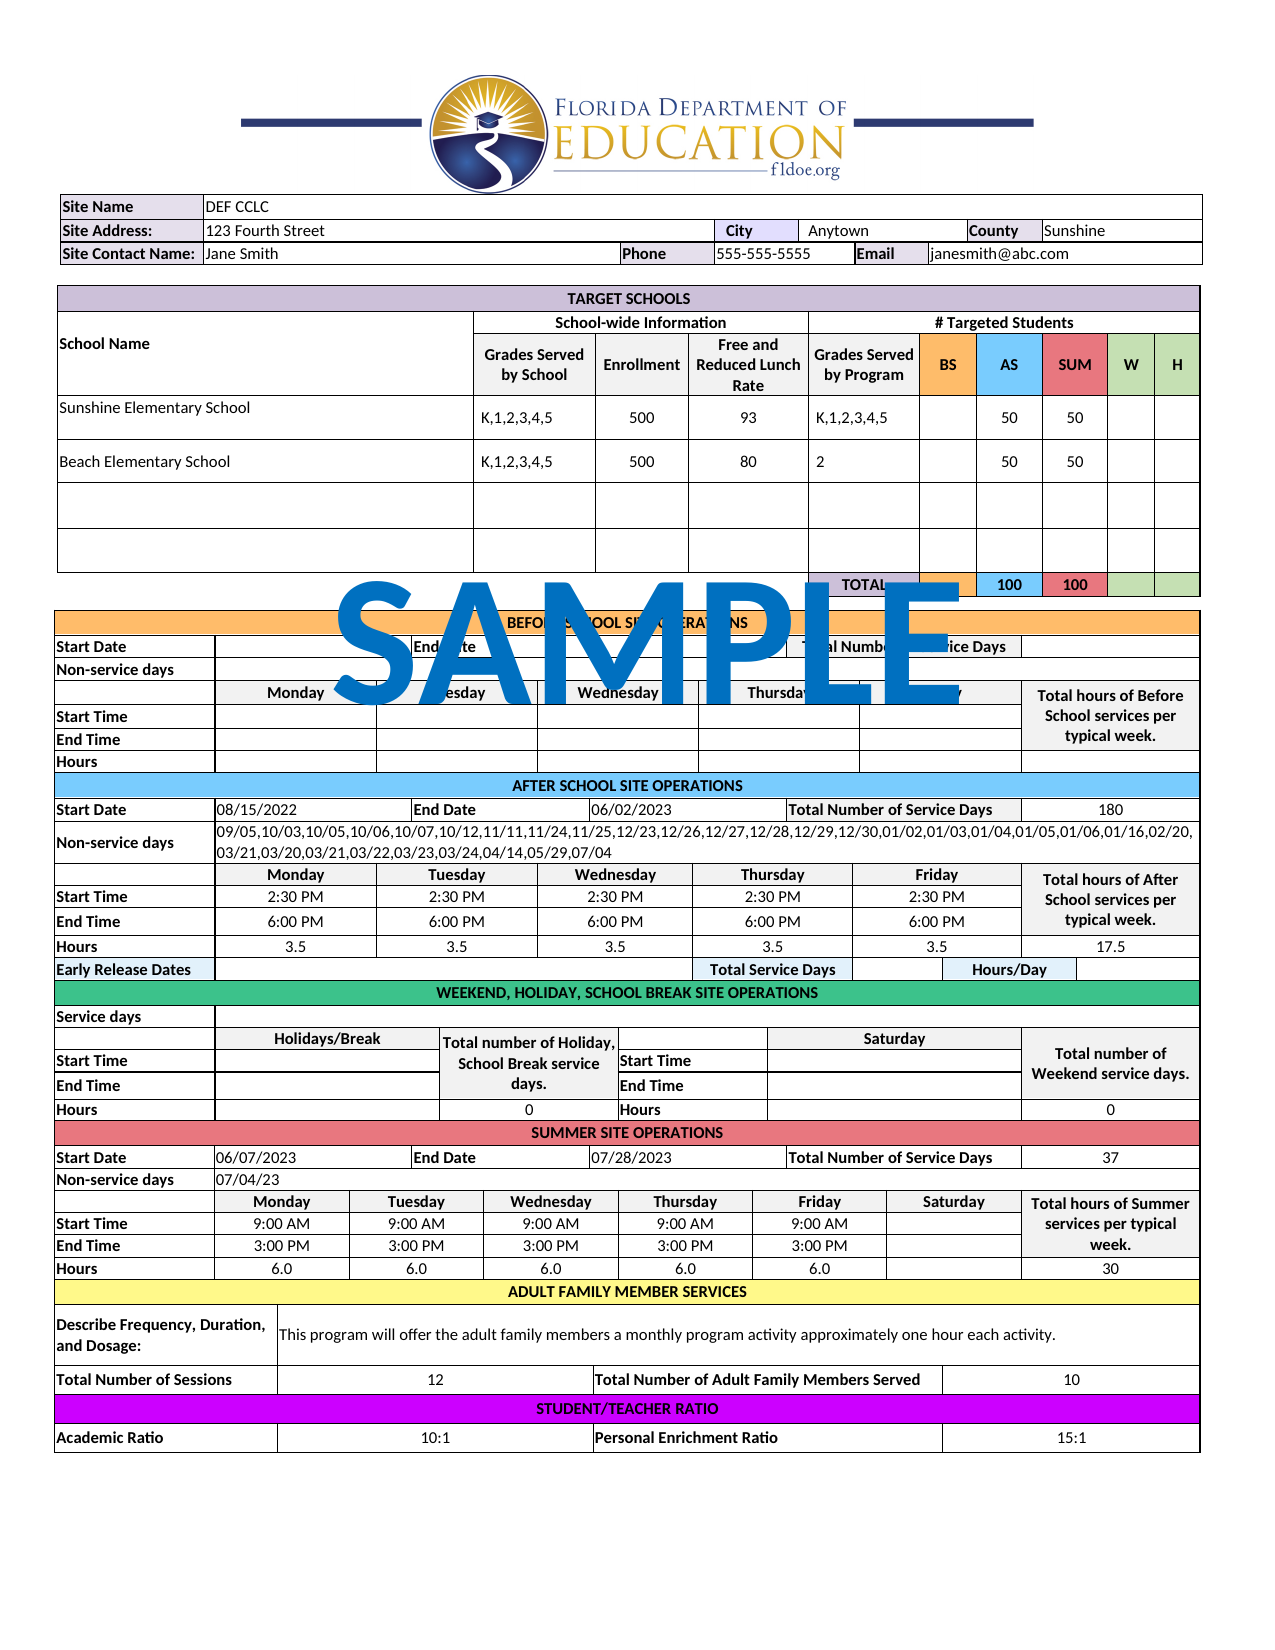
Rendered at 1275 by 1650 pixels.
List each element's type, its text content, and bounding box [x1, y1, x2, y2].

table_cell 10 [943, 1366, 1199, 1394]
table_cell Enrollment [596, 334, 688, 395]
table_cell Academic Ratio [55, 1424, 277, 1452]
table_cell Start Time [619, 1050, 767, 1071]
table_cell 2:30 PM [538, 886, 692, 907]
table_cell SUMMER Site Operations [55, 1121, 1199, 1145]
table_cell [771, 643, 786, 657]
table_cell 3.5 [853, 936, 1021, 957]
table_cell [216, 751, 376, 772]
table_cell Wednesday [538, 864, 692, 885]
table_cell [55, 1028, 214, 1049]
table_cell Hours [55, 1258, 214, 1279]
table_cell janesmith@abc.com [929, 243, 1202, 264]
table_cell [768, 1073, 1021, 1098]
table_cell K,1,2,3,4,5 [474, 396, 595, 439]
table_cell Total hours of Summer services per typical week. [1022, 1191, 1199, 1257]
table_cell W [1108, 334, 1154, 395]
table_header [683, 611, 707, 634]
table_cell Monday [215, 1191, 349, 1212]
table_cell Total Number of Service Days [787, 1146, 1021, 1168]
table_cell [689, 529, 808, 572]
table_cell [1155, 440, 1199, 482]
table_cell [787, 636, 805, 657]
table_cell Hours/Day [943, 958, 1076, 979]
table_cell # Targeted Students [809, 312, 1199, 333]
table_cell [1155, 483, 1199, 528]
table_cell 9:00 AM [215, 1213, 349, 1234]
table_cell Monday [216, 681, 359, 704]
table_cell [627, 658, 662, 680]
table_cell Saturday [768, 1028, 1021, 1049]
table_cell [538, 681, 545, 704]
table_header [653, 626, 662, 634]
table_cell [768, 1050, 1021, 1071]
table_cell School Name [58, 312, 473, 395]
table_cell Friday [753, 1191, 886, 1212]
table_cell Thursday [619, 1191, 752, 1212]
table_cell [809, 483, 919, 528]
table_cell 3.5 [216, 936, 376, 957]
picture [241, 75, 1034, 194]
table_header BEFORE SCHOOL Site Operations [55, 611, 342, 634]
table_cell [566, 658, 601, 680]
table_cell End Time [55, 908, 214, 935]
table_cell Monday [216, 864, 376, 885]
table_cell Tuesday [386, 681, 427, 704]
table_cell [515, 658, 545, 680]
table_cell [909, 658, 1199, 680]
table_cell H [1155, 334, 1199, 395]
table_cell [216, 1006, 1199, 1027]
table_cell [58, 529, 473, 572]
table_cell 06/02/2023 [590, 799, 786, 821]
table_cell Total Number of Service Days [909, 636, 1021, 657]
table_cell Start Date [55, 636, 214, 657]
table_cell [920, 396, 976, 439]
table_cell Personal Enrichment Ratio [594, 1424, 942, 1452]
table_cell K,1,2,3,4,5 [474, 440, 595, 482]
table_cell [58, 573, 473, 596]
table_cell Describe Frequency, Duration, and Dosage: [55, 1305, 277, 1365]
table_cell 3.5 [377, 936, 537, 957]
table_cell 15:1 [943, 1424, 1199, 1452]
table_cell [683, 636, 707, 657]
table_cell [1108, 573, 1154, 596]
table_cell This program will offer the adult family members a monthly program activity approximately one hour each activity. [278, 1305, 1199, 1365]
table_cell [920, 573, 976, 596]
table_cell 93 [689, 396, 808, 439]
table_cell School-wide Information [474, 312, 808, 333]
table_cell Hours [619, 1100, 767, 1120]
table_cell [474, 529, 595, 572]
table_cell [596, 529, 688, 572]
table_cell Hours [55, 751, 214, 772]
table_cell End Date [412, 799, 589, 821]
table_cell Start Time [55, 1050, 214, 1071]
table_cell 3.5 [693, 936, 852, 957]
table_cell 3:00 PM [215, 1235, 349, 1257]
table_cell End Date [507, 636, 545, 657]
table_cell Total number of Holiday, School Break service days. [440, 1028, 618, 1098]
table_cell 50 [1043, 396, 1107, 439]
table_cell Total Number of Service Days [787, 799, 1021, 821]
table_cell Start Date [55, 799, 214, 821]
table_cell [1108, 529, 1154, 572]
table_cell [640, 636, 662, 657]
table_cell [411, 658, 435, 680]
table_cell 6:00 PM [538, 908, 692, 935]
table_cell WEEKEND, HOLIDAY, SCHOOL BREAK Site Operations [55, 981, 1199, 1005]
table_cell [216, 1100, 439, 1120]
table_cell [731, 658, 805, 680]
table_cell 10:1 [278, 1424, 593, 1452]
table_cell [1077, 958, 1199, 979]
table_cell 9:00 AM [350, 1213, 483, 1234]
table_cell Site Address: [61, 220, 203, 241]
table_cell [683, 658, 707, 680]
table_cell 2:30 PM [693, 886, 852, 907]
table_cell 6.0 [753, 1258, 886, 1279]
table_cell Friday [853, 864, 1021, 885]
table_cell [216, 729, 376, 750]
table_cell [596, 483, 688, 528]
table_cell 9:00 AM [484, 1213, 618, 1234]
table_cell [860, 751, 1021, 772]
table_cell 07/04/23 [215, 1169, 1199, 1190]
table_cell [699, 705, 859, 728]
table_cell 6:00 PM [216, 908, 376, 935]
table_cell Start Time [55, 1213, 214, 1234]
table_cell City [715, 220, 798, 241]
table_cell [377, 729, 537, 750]
table_cell Site Contact Name: [61, 243, 203, 264]
table_cell [731, 636, 762, 643]
table_cell 2:30 PM [377, 886, 537, 907]
table_cell [451, 675, 499, 680]
table_cell [474, 483, 595, 528]
table_cell [977, 483, 1042, 528]
table_cell 6.0 [619, 1258, 752, 1279]
table_cell Sunshine Elementary School [58, 396, 473, 439]
table_cell 07/28/2023 [590, 1146, 786, 1168]
table_cell 180 [1022, 799, 1199, 821]
table_cell 30 [1022, 1258, 1199, 1279]
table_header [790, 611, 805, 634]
table_cell Thursday [693, 864, 852, 885]
table_cell [55, 681, 214, 704]
table_cell [829, 658, 885, 680]
table_cell 0 [440, 1100, 618, 1120]
table_cell [1043, 529, 1107, 572]
table_cell Early Release Dates [55, 958, 214, 979]
table_cell Holidays/Break [216, 1028, 439, 1049]
table_cell [600, 636, 628, 657]
table_cell 37 [1022, 1146, 1199, 1168]
table_cell Thursday [731, 681, 805, 704]
table_cell [920, 529, 976, 572]
table_cell Hours [55, 936, 214, 957]
table_cell 3:00 PM [484, 1235, 618, 1257]
table_cell 500 [596, 396, 688, 439]
table_cell 100 [977, 573, 1042, 596]
table_cell SUM [1043, 334, 1107, 395]
table_cell Jane Smith [204, 243, 620, 264]
table_cell End Date [412, 1146, 589, 1168]
table_cell 100 [1043, 573, 1107, 596]
table_cell [216, 705, 376, 728]
table_cell 9:00 AM [753, 1213, 886, 1234]
table_cell 2:30 PM [853, 886, 1021, 907]
table_cell [55, 864, 214, 885]
table_cell [619, 1028, 767, 1049]
table_header BEFORE SCHOOL Site Operations [360, 611, 452, 634]
table_cell [1108, 396, 1154, 439]
table_cell 0 [1022, 1100, 1199, 1120]
table_cell Total hours of After School services per typical week. [1022, 864, 1199, 935]
table_cell End Time [55, 1073, 214, 1098]
table_cell 09/05,10/03,10/05,10/06,10/07,10/12,11/11,11/24,11/25,12/23,12/26,12/27,12/28,12/29,12/30,01/02,01/03,01/04,01/05,01/06,01/16,02/20,03/21,03/20,03/21,03/22,03/23,03/24,04/14,05/29,07/04 [216, 822, 1199, 862]
table_cell Total Number of Adult Family Members Served [594, 1366, 942, 1394]
table_cell Wednesday [484, 1191, 618, 1212]
table_cell 555-555-5555 [715, 243, 854, 264]
table_cell [377, 751, 537, 772]
table_cell 6:00 PM [377, 908, 537, 935]
table_cell 2:30 PM [216, 886, 376, 907]
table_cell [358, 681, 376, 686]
table_cell Total Number of Sessions [55, 1366, 277, 1394]
table_cell Service days [55, 1006, 214, 1027]
table_header BEFORE SCHOOL Site Operations [909, 611, 1199, 634]
table_cell Start Time [55, 886, 214, 907]
table_cell 3.5 [538, 936, 692, 957]
table_cell [216, 1073, 439, 1098]
table_cell 06/07/2023 [215, 1146, 411, 1168]
table_cell 9:00 AM [619, 1213, 752, 1234]
table_cell End Time [55, 729, 214, 750]
table_cell [1022, 751, 1199, 772]
table_cell [55, 1191, 214, 1212]
table_cell Start Time [55, 705, 214, 728]
table_cell [1043, 483, 1107, 528]
table_cell [860, 729, 1021, 750]
table_cell End Date [458, 636, 491, 657]
table_cell 2 [809, 440, 919, 482]
table_cell DEF CCLC [204, 195, 1202, 219]
table_cell 6:00 PM [853, 908, 1021, 935]
table_cell Total number of Weekend service days. [1022, 1028, 1199, 1098]
table_cell [1155, 529, 1199, 572]
table_cell Hours [55, 1100, 214, 1120]
table_cell 08/15/2022 [216, 799, 411, 821]
table_cell [887, 1213, 1021, 1234]
table_cell [853, 958, 942, 979]
table_cell End Time [55, 1235, 214, 1257]
table_cell 50 [977, 440, 1042, 482]
table_cell 3:00 PM [753, 1235, 886, 1257]
table_cell [216, 658, 390, 680]
table_cell Phone [621, 243, 714, 264]
table_cell 6.0 [215, 1258, 349, 1279]
table_cell 6.0 [350, 1258, 483, 1279]
table_cell [809, 529, 919, 572]
table_cell [538, 705, 698, 728]
table_cell [216, 1050, 439, 1071]
table_cell [216, 958, 692, 979]
table_cell Friday [909, 681, 1021, 704]
table_cell [699, 751, 859, 772]
table_cell [473, 573, 808, 596]
table_cell 50 [977, 396, 1042, 439]
table_cell Non-service days [55, 1169, 214, 1190]
table_cell 12 [278, 1366, 593, 1394]
table_cell Total hours of Before School services per typical week. [1022, 681, 1199, 750]
table_cell Free and Reduced Lunch Rate [689, 334, 808, 395]
table_cell Site Name [61, 195, 203, 219]
table_cell Total Service Days [693, 958, 852, 979]
table_cell Sunshine [1043, 220, 1202, 241]
table_cell [860, 705, 1021, 728]
table_cell Beach Elementary School [58, 440, 473, 482]
table_cell [920, 440, 976, 482]
table_cell [887, 1258, 1021, 1279]
table_cell 123 Fourth Street [204, 220, 714, 241]
table_cell STUDENT/TEACHER RATIO [55, 1395, 1199, 1423]
table_cell End Time [619, 1073, 767, 1098]
table_cell K,1,2,3,4,5 [809, 396, 919, 439]
table_cell AS [977, 334, 1042, 395]
table_cell Start Date [55, 1146, 214, 1168]
table_cell AFTER SCHOOL Site Operations [55, 773, 1199, 797]
table_cell 500 [596, 440, 688, 482]
table_cell Tuesday [350, 1191, 483, 1212]
table_cell Tuesday [440, 681, 510, 704]
table_cell 50 [1043, 440, 1107, 482]
table_cell Non-service days [55, 658, 214, 680]
table_cell Grades Served by School [474, 334, 595, 395]
table_header TARGET SCHOOLS [58, 286, 1199, 311]
table_cell Friday [860, 681, 885, 704]
table_cell [538, 751, 698, 772]
table_cell [689, 483, 808, 528]
table_cell 3:00 PM [350, 1235, 483, 1257]
table_cell Anytown [799, 220, 967, 241]
table_cell [1155, 573, 1199, 596]
table_cell [1022, 636, 1199, 657]
table_cell 6:00 PM [693, 908, 852, 935]
table_cell End Date [412, 636, 443, 657]
table_cell [377, 705, 537, 728]
table_cell [58, 483, 473, 528]
table_cell 80 [689, 440, 808, 482]
table_cell [768, 1100, 1021, 1120]
table_cell Saturday [887, 1191, 1021, 1212]
table_cell [977, 529, 1042, 572]
table_cell TOTAL [809, 573, 919, 596]
table_cell [394, 636, 411, 652]
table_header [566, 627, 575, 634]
table_cell Tuesday [377, 864, 537, 885]
table_cell County [968, 220, 1042, 241]
table_cell 6.0 [484, 1258, 618, 1279]
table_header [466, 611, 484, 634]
table_cell Wednesday [566, 681, 662, 704]
table_cell Email [856, 243, 928, 264]
table_cell [538, 729, 698, 750]
table_cell Non-service days [55, 822, 214, 862]
table_cell [920, 483, 976, 528]
table_cell Grades Served by Program [809, 334, 919, 395]
table_cell BS [920, 334, 976, 395]
table_cell ADULT FAMILY MEMBER Services [55, 1280, 1199, 1304]
table_cell [699, 729, 859, 750]
table_cell [1155, 396, 1199, 439]
table_cell 17.5 [1022, 936, 1199, 957]
table_cell [216, 636, 382, 657]
table_cell [1108, 483, 1154, 528]
table_cell [1108, 440, 1154, 482]
table_cell 3:00 PM [619, 1235, 752, 1257]
table_cell [887, 1235, 1021, 1257]
